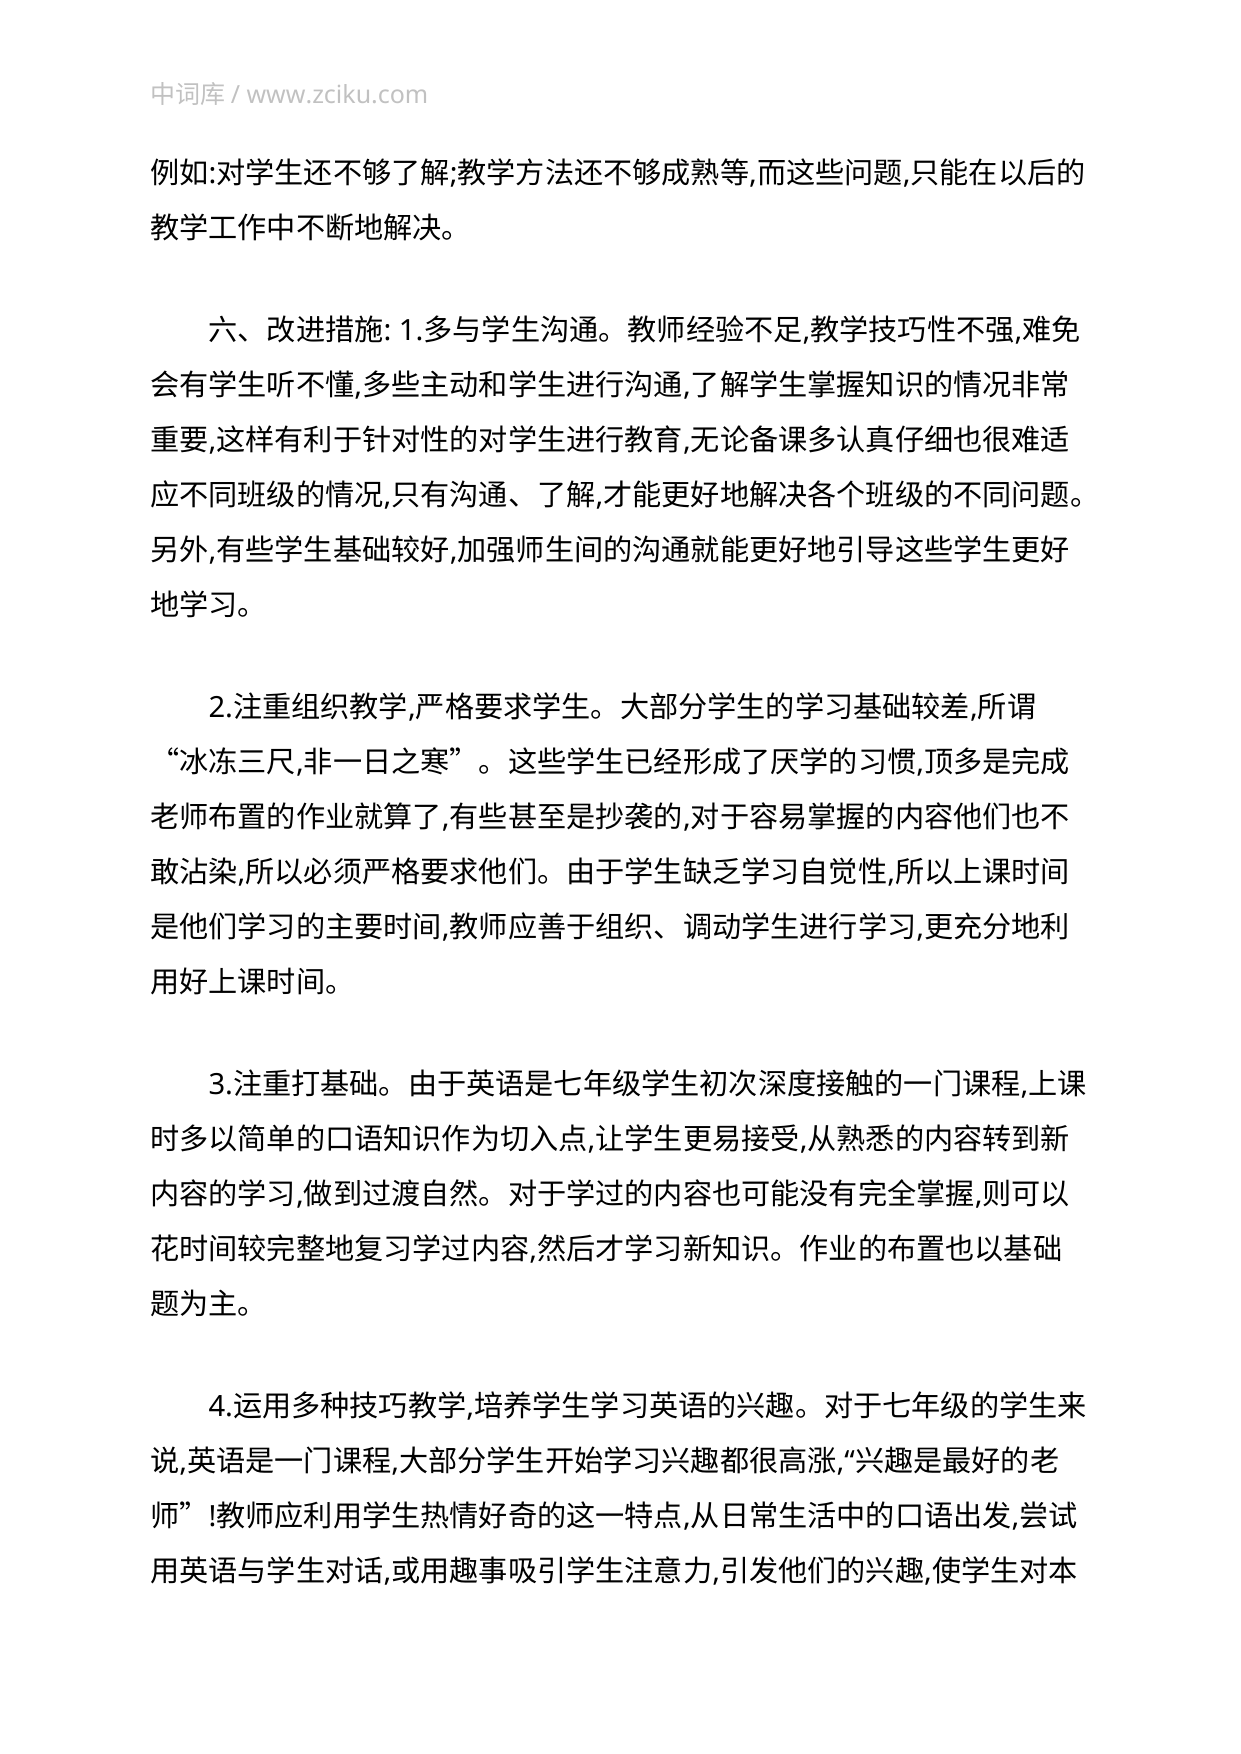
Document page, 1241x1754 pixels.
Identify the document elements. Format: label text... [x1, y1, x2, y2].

text 2.注重组织教学,严格要求学生。大部分学生的学习基础较差,所谓“冰冻三尺,非一日之寒”。这些学生已经形成了厌学的习惯,顶多是完成老师布置的作业就算了,有些甚至是抄袭的,对于容易掌握的内容他们也不敢沾染,所以必须严格要求他们。由于学生缺乏学习自觉性,所以上课时间是他们学习的主要时间,教师应善于组织、调动学生进行学习,更充分地利用好上课时间。 [150, 683, 1090, 1001]
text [150, 150, 1090, 247]
text 六、改进措施: 1.多与学生沟通。教师经验不足,教学技巧性不强,难免会有学生听不懂,多些主动和学生进行沟通,了解学生掌握知识的情况非常重要,这样有利于针对性的对学生进行教育,无论备课多认真仔细也很难适应不同班级的情况,只有沟通、了解,才能更好地解决各个班级的不同问题。另外,有些学生基础较好,加强师生间的沟通就能更好地引导这些学生更好地学习。 [150, 307, 1090, 624]
text 3.注重打基础。由于英语是七年级学生初次深度接触的一门课程,上课时多以简单的口语知识作为切入点,让学生更易接受,从熟悉的内容转到新内容的学习,做到过渡自然。对于学过的内容也可能没有完全掌握,则可以花时间较完整地复习学过内容,然后才学习新知识。作业的布置也以基础题为主。 [150, 1060, 1090, 1323]
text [150, 1382, 1090, 1589]
